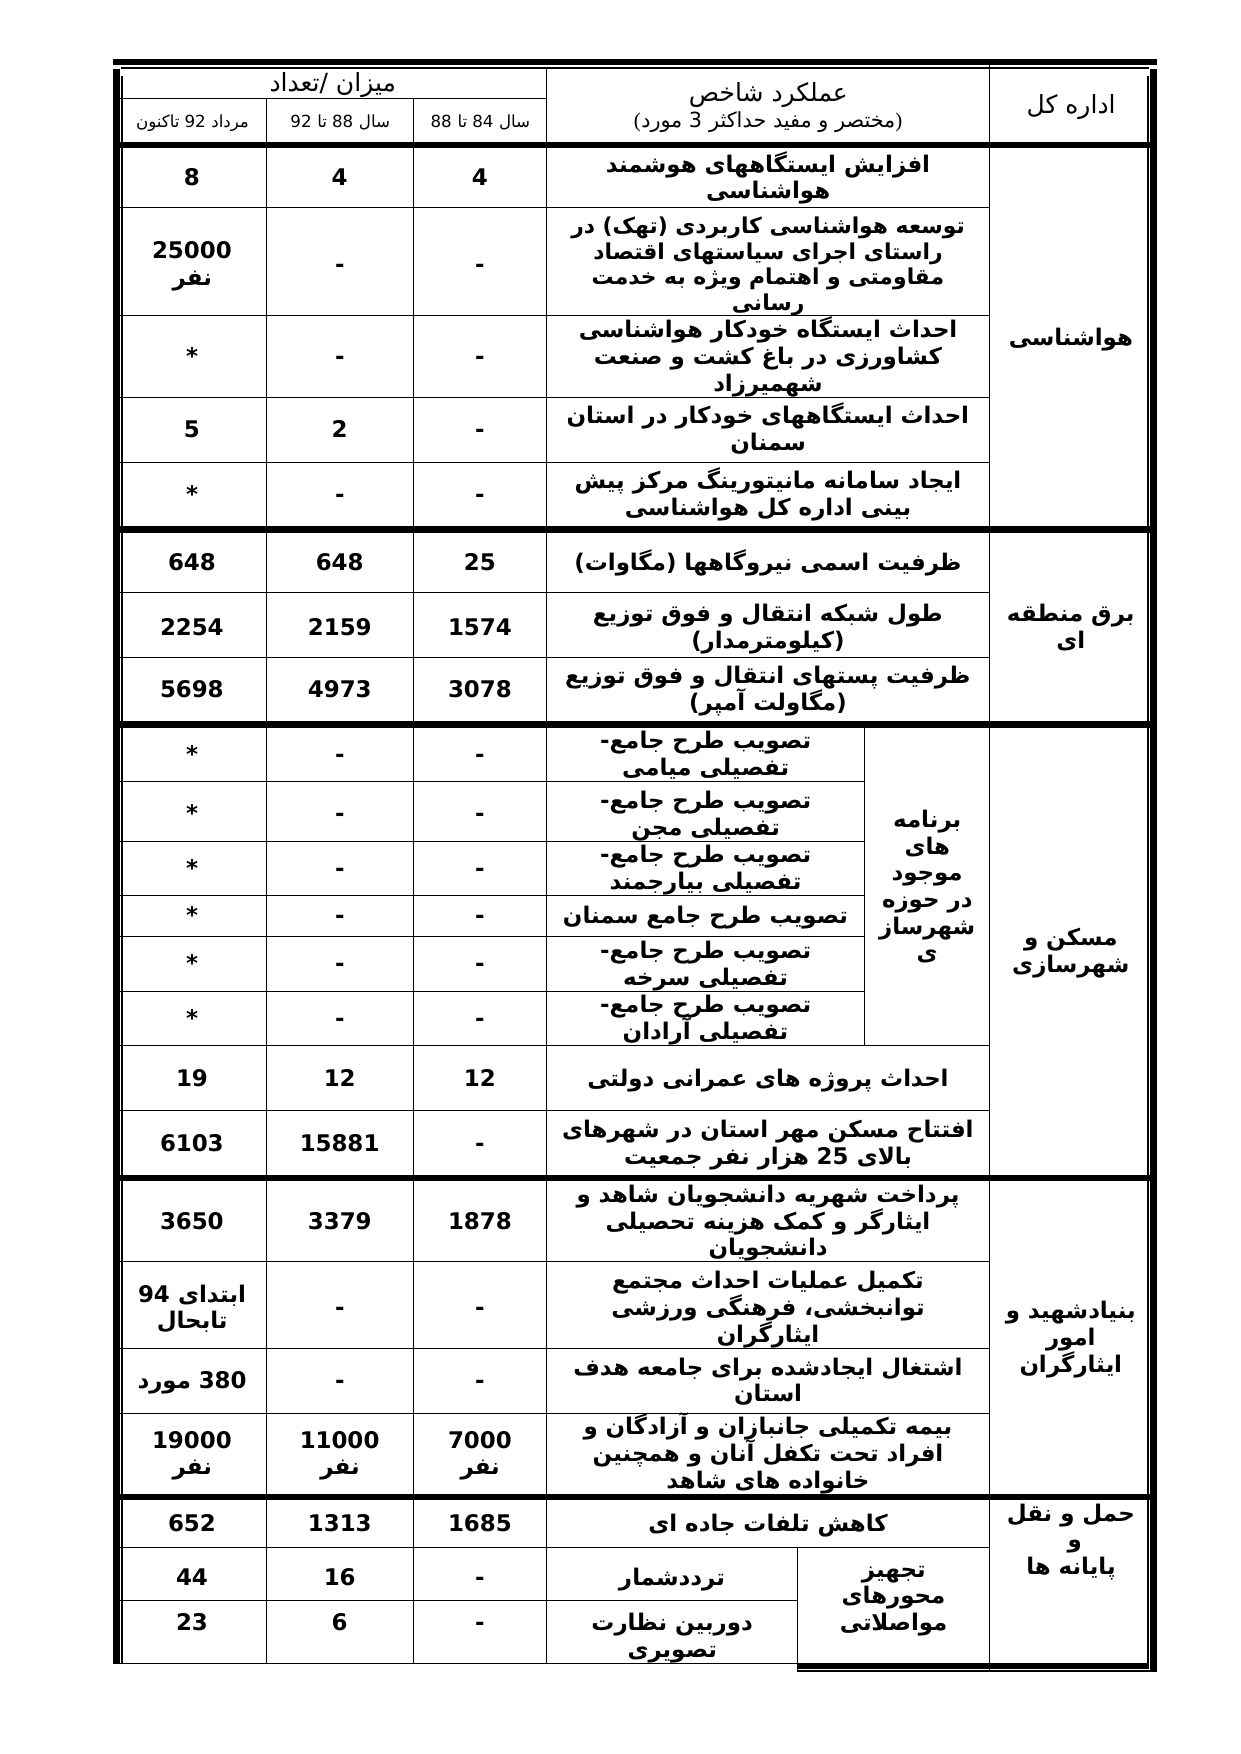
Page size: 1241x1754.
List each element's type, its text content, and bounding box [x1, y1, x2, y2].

table_cell ظرفیت پستهای انتقال و فوق توزیع (مگاولت آمپر) [547, 658, 989, 721]
table_cell - [414, 896, 546, 936]
table_cell ابتدای 94 تابحال [123, 1262, 266, 1347]
table_cell 1313 [267, 1500, 413, 1547]
table_cell 3379 [267, 1181, 413, 1261]
table_cell تصویب طرح جامع- تفصیلی آرادان [547, 992, 864, 1045]
table_cell بیمه تکمیلی جانبازان و آزادگان و افراد تحت تکفل آنان و همچنین خانواده های شاهد [547, 1414, 989, 1493]
table_cell 3078 [414, 658, 546, 721]
table_cell 1574 [414, 593, 546, 656]
table_cell تجهیز محورهای مواصلاتی استان به سامانه های هوشمند [798, 1548, 989, 1662]
table_cell ترددشمار [547, 1548, 797, 1600]
table_cell کاهش تلفات جاده ای [547, 1500, 989, 1547]
table_cell - [414, 1601, 546, 1662]
table_cell 15881 [267, 1111, 413, 1175]
table_cell حمل و نقل و پایانه ها [990, 1500, 1147, 1662]
table_header میزان /تعداد [118, 65, 546, 98]
table_cell 23 [123, 1601, 266, 1662]
table_cell 652 [123, 1500, 266, 1547]
table_header اداره کل [990, 65, 1152, 142]
table_cell - [267, 782, 413, 841]
table_cell - [414, 937, 546, 991]
table_cell تصویب طرح جامع- تفصیلی بیارجمند [547, 842, 864, 895]
table_cell برنامه های موجود در حوزه شهرسازی [865, 728, 989, 1045]
table_cell - [414, 992, 546, 1045]
table_cell - [414, 398, 546, 461]
table_cell 2254 [123, 593, 266, 656]
table_cell 5698 [123, 658, 266, 721]
table_cell 380 مورد [123, 1349, 266, 1412]
table_cell - [267, 208, 413, 315]
table_cell سال 84 تا 88 [414, 99, 546, 142]
table_header عملکرد شاخص (مختصر و مفید حداکثر 3 مورد) [547, 69, 989, 142]
table_cell پرداخت شهریه دانشجویان شاهد و ایثارگر و کمک هزینه تحصیلی دانشجویان [547, 1181, 989, 1261]
table_cell 7000 نفر [414, 1414, 546, 1493]
table_cell - [267, 1262, 413, 1347]
table_cell سال 88 تا 92 [267, 99, 413, 142]
table_cell تصویب طرح جامع سمنان [547, 896, 864, 936]
table_cell * [123, 937, 266, 991]
table_cell * [123, 728, 266, 781]
table_cell - [414, 1349, 546, 1412]
table_cell ظرفیت اسمی نیروگاهها (مگاوات) [547, 533, 989, 591]
table_cell - [267, 842, 413, 895]
table_cell تصویب طرح جامع- تفصیلی میامی [547, 728, 864, 781]
table_cell - [414, 1111, 546, 1175]
table_cell 11000 نفر [267, 1414, 413, 1493]
table_cell * [123, 896, 266, 936]
table_cell 25000 نفر [123, 208, 266, 315]
table_cell - [414, 463, 546, 526]
table_cell 3650 [123, 1181, 266, 1261]
table_cell احداث ایستگاه خودکار هواشناسی کشاورزی در باغ کشت و صنعت شهمیرزاد [547, 316, 989, 396]
table_cell احداث ایستگاههای خودکار در استان سمنان [547, 398, 989, 461]
table_cell - [414, 842, 546, 895]
table_cell بنیادشهید و امور ایثارگران [990, 1181, 1147, 1493]
table_cell 648 [267, 533, 413, 591]
table_cell مسکن و شهرسازی [990, 728, 1147, 1175]
table_cell ایجاد سامانه مانیتورینگ مرکز پیش بینی اداره کل هواشناسی [547, 463, 989, 526]
table_cell مرداد 92 تاکنون [123, 99, 266, 142]
table_cell * [123, 992, 266, 1045]
table_cell 8 [123, 148, 266, 207]
table_cell 4973 [267, 658, 413, 721]
table_cell 25 [414, 533, 546, 591]
table_cell طول شبکه انتقال و فوق توزیع (کیلومترمدار) [547, 593, 989, 656]
table_cell احداث پروژه های عمرانی دولتی [547, 1046, 989, 1110]
table_cell 4 [414, 148, 546, 207]
table_cell - [267, 316, 413, 396]
table_cell تصویب طرح جامع- تفصیلی مجن [547, 782, 864, 841]
table_cell 6 [267, 1601, 413, 1662]
table_cell - [267, 1349, 413, 1412]
table_cell * [123, 842, 266, 895]
table_cell اشتغال ایجادشده برای جامعه هدف استان [547, 1349, 989, 1412]
table_cell - [414, 1262, 546, 1347]
table_cell 648 [123, 533, 266, 591]
table_cell 12 [414, 1046, 546, 1110]
table_cell - [267, 463, 413, 526]
table_cell - [267, 896, 413, 936]
table_cell - [267, 937, 413, 991]
table_cell افزایش ایستگاههای هوشمند هواشناسی [547, 148, 989, 207]
table_cell 6103 [123, 1111, 266, 1175]
table_cell تصویب طرح جامع- تفصیلی سرخه [547, 937, 864, 991]
table_cell - [267, 728, 413, 781]
table_cell افتتاح مسکن مهر استان در شهرهای بالای 25 هزار نفر جمعیت [547, 1111, 989, 1175]
table_cell - [414, 316, 546, 396]
table_cell * [123, 782, 266, 841]
table_cell 5 [123, 398, 266, 461]
table_cell 4 [267, 148, 413, 207]
table_cell 19 [123, 1046, 266, 1110]
table_cell - [267, 992, 413, 1045]
table_cell 16 [267, 1548, 413, 1600]
table_cell - [414, 782, 546, 841]
table_cell 2159 [267, 593, 413, 656]
table_cell تکمیل عملیات احداث مجتمع توانبخشی، فرهنگی ورزشی ایثارگران [547, 1262, 989, 1347]
table_cell 1685 [414, 1500, 546, 1547]
table_cell هواشناسی [990, 148, 1147, 526]
table_cell - [414, 208, 546, 315]
table_cell دوربین نظارت تصویری [547, 1601, 797, 1662]
table_cell 2 [267, 398, 413, 461]
table_cell * [123, 316, 266, 396]
table_cell * [123, 463, 266, 526]
table_cell توسعه هواشناسی کاربردی (تهک) در راستای اجرای سیاستهای اقتصاد مقاومتی و اهتمام ویژه به خدمت رسانی [547, 208, 989, 315]
table_cell 1878 [414, 1181, 546, 1261]
table_cell برق منطقه ای [990, 533, 1147, 721]
table_cell - [414, 1548, 546, 1600]
table_cell 19000 نفر [123, 1414, 266, 1493]
table_cell - [414, 728, 546, 781]
table_cell 12 [267, 1046, 413, 1110]
table_cell 44 [123, 1548, 266, 1600]
